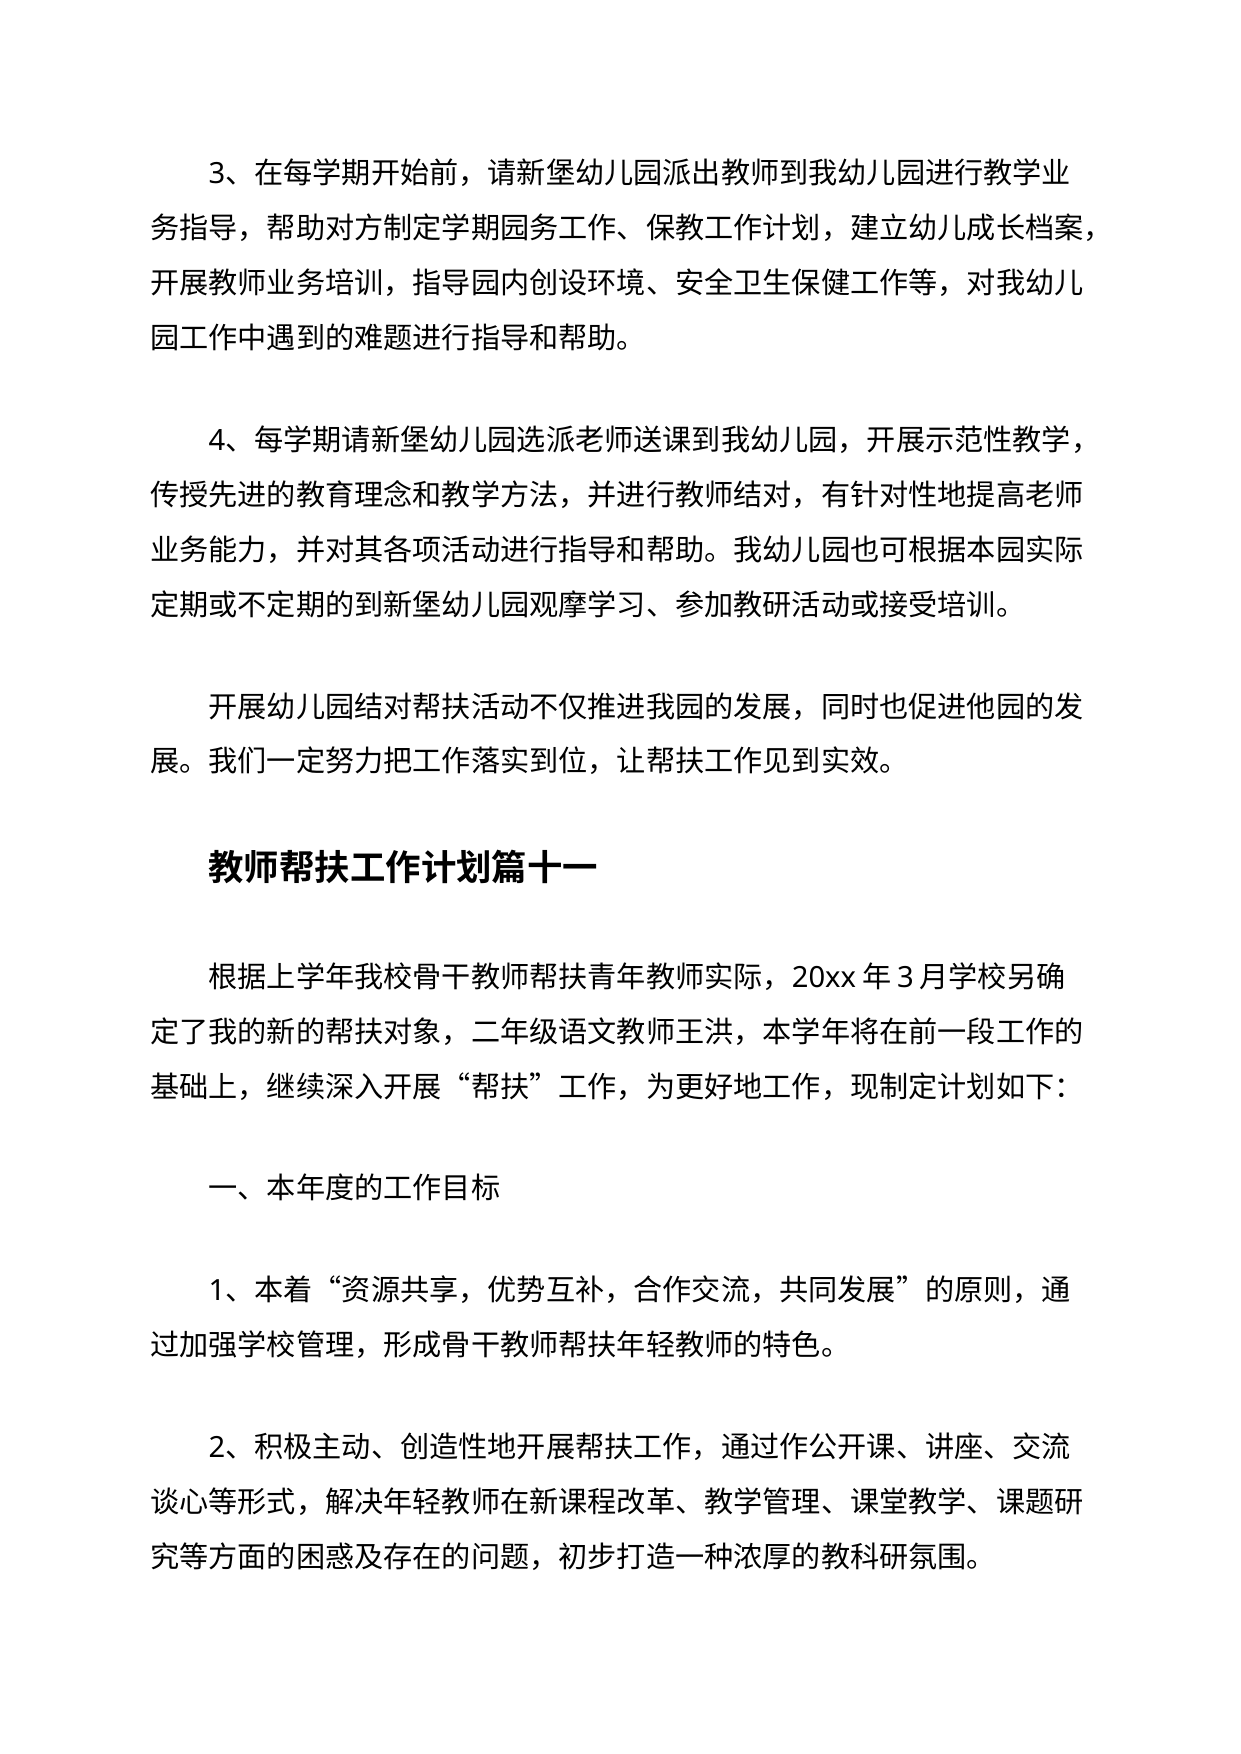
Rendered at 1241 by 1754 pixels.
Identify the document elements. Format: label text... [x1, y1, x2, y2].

text 开展幼儿园结对帮扶活动不仅推进我园的发展，同时也促进他园的发展。我们一定努力把工作落实到位，让帮扶工作见到实效。 [150, 683, 1090, 780]
text 3、在每学期开始前，请新堡幼儿园派出教师到我幼儿园进行教学业务指导，帮助对方制定学期园务工作、保教工作计划，建立幼儿成长档案，开展教师业务培训，指导园内创设环境、安全卫生保健工作等，对我幼儿园工作中遇到的难题进行指导和帮助。 [150, 150, 1090, 357]
text 4、每学期请新堡幼儿园选派老师送课到我幼儿园，开展示范性教学，传授先进的教育理念和教学方法，并进行教师结对，有针对性地提高老师业务能力，并对其各项活动进行指导和帮助。我幼儿园也可根据本园实际定期或不定期的到新堡幼儿园观摩学习、参加教研活动或接受培训。 [150, 417, 1090, 624]
text 根据上学年我校骨干教师帮扶青年教师实际，20xx年3月学校另确定了我的新的帮扶对象，二年级语文教师王洪，本学年将在前一段工作的基础上，继续深入开展“帮扶”工作，为更好地工作，现制定计划如下： [150, 953, 1090, 1105]
text 教师帮扶工作计划篇十一 [150, 840, 1090, 891]
text 1、本着“资源共享，优势互补，合作交流，共同发展”的原则，通过加强学校管理，形成骨干教师帮扶年轻教师的特色。 [150, 1267, 1090, 1364]
text 一、本年度的工作目标 [150, 1165, 1090, 1207]
text 2、积极主动、创造性地开展帮扶工作，通过作公开课、讲座、交流谈心等形式，解决年轻教师在新课程改革、教学管理、课堂教学、课题研究等方面的困惑及存在的问题，初步打造一种浓厚的教科研氛围。 [150, 1423, 1090, 1576]
